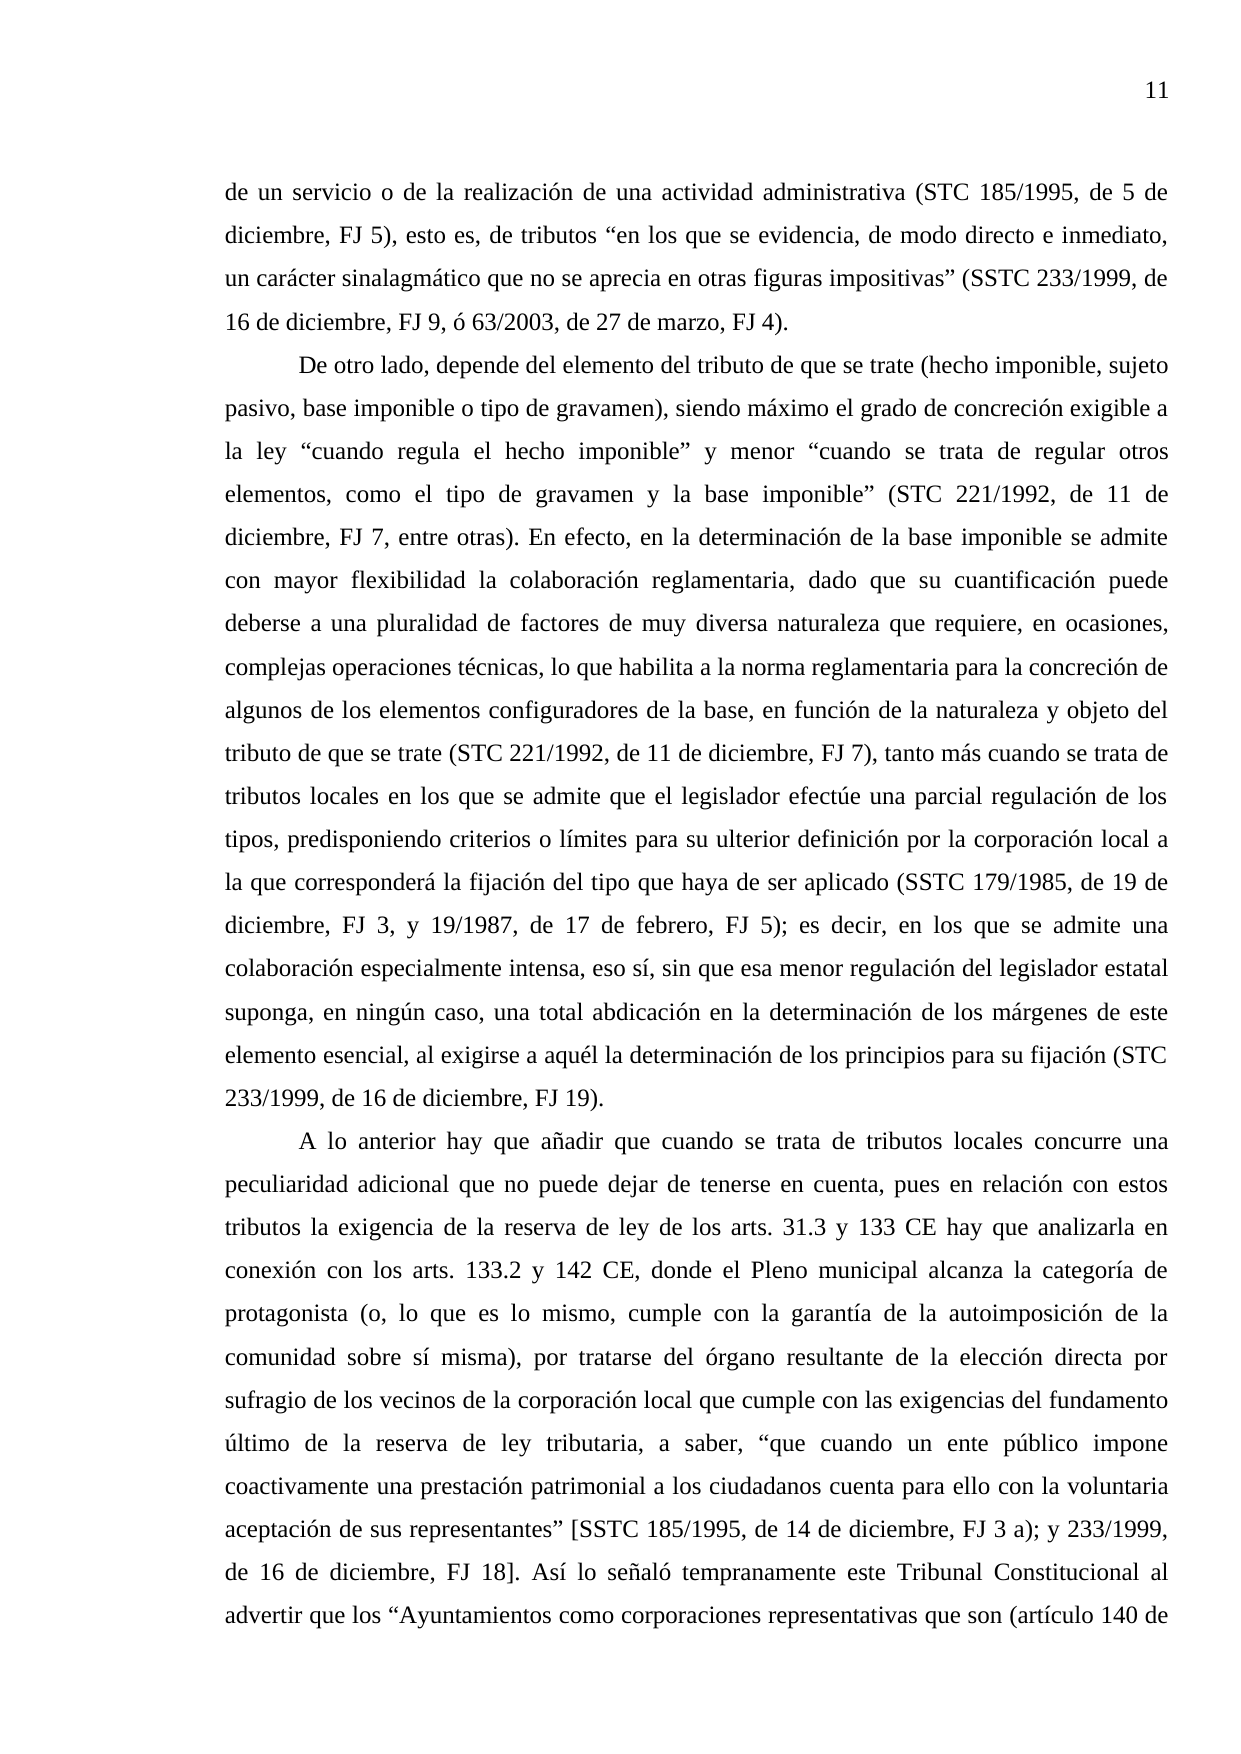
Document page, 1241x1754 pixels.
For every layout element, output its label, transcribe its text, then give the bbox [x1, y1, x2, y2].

text De otro lado, depende del elemento del tributo de que se trate (hecho imponible, sujeto pasivo, base imponible o tipo de gravamen), siendo máximo el grado de concreción exigible a la ley “cuando regula el hecho imponible” y menor “cuando se trata de regular otros elementos, como el tipo de gravamen y la base imponible” (STC 221/1992, de 11 de diciembre, FJ 7, entre otras). En efecto, en la determinación de la base imponible se admite con mayor flexibilidad la colaboración reglamentaria, dado que su cuantificación puede deberse a una pluralidad de factores de muy diversa naturaleza que requiere, en ocasiones, complejas operaciones técnicas, lo que habilita a la norma reglamentaria para la concreción de algunos de los elementos configuradores de la base, en función de la naturaleza y objeto del tributo de que se trate (STC 221/1992, de 11 de diciembre, FJ 7), tanto más cuando se trata de tributos locales en los que se admite que el legislador efectúe una parcial regulación de los tipos, predisponiendo criterios o límites para su ulterior definición por la corporación local a la que corresponderá la fijación del tipo que haya de ser aplicado (SSTC 179/1985, de 19 de diciembre, FJ 3, y 19/1987, de 17 de febrero, FJ 5); es decir, en los que se admite una colaboración especialmente intensa, eso sí, sin que esa menor regulación del legislador estatal suponga, en ningún caso, una total abdicación en la determinación de los márgenes de este elemento esencial, al exigirse a aquél la determinación de los principios para su fijación (STC 233/1999, de 16 de diciembre, FJ 19). [224, 350, 1169, 1112]
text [224, 177, 1169, 335]
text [224, 1126, 1169, 1629]
